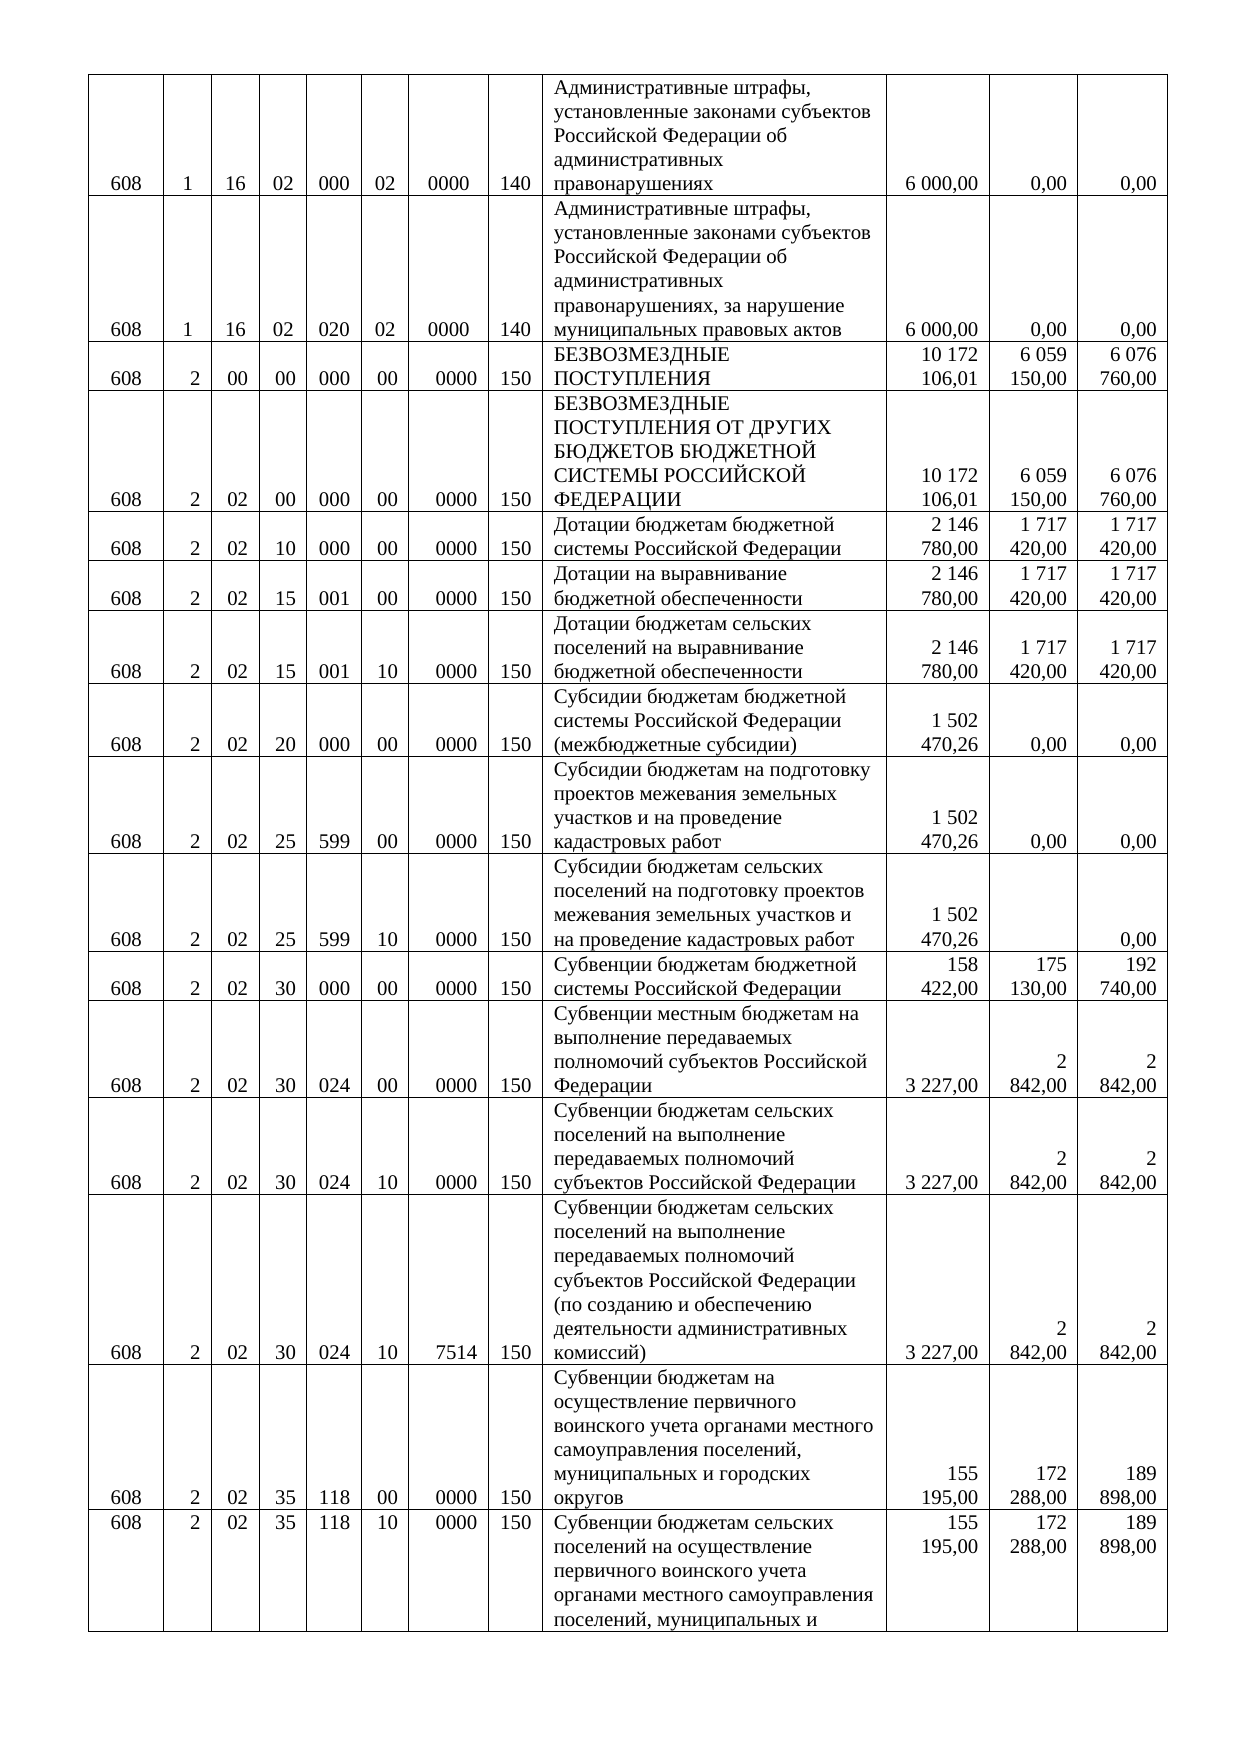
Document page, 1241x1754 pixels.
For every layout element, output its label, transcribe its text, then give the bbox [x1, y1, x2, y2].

table_cell 2 [164, 611, 211, 683]
table_cell 00 [362, 391, 408, 511]
table_cell 3 227,00 [887, 1001, 989, 1097]
table_cell 0,00 [990, 75, 1077, 195]
table_cell 02 [212, 561, 259, 609]
table_cell 140 [489, 75, 542, 195]
table_cell 599 [307, 757, 361, 853]
table_cell 2 [164, 854, 211, 951]
table_cell 0000 [409, 391, 488, 511]
table_cell 608 [89, 1510, 163, 1631]
table_cell 0000 [409, 1098, 488, 1194]
table_cell 10 [362, 1195, 408, 1364]
table_cell 1 502 470,26 [887, 684, 989, 756]
table_cell Субвенции местным бюджетам на выполнение передаваемых полномочий субъектов Российской Федерации [543, 1001, 886, 1097]
table_cell 16 [212, 75, 259, 195]
table_cell 10 [362, 1098, 408, 1194]
table_cell БЕЗВОЗМЕЗДНЫЕ ПОСТУПЛЕНИЯ ОТ ДРУГИХ БЮДЖЕТОВ БЮДЖЕТНОЙ СИСТЕМЫ РОССИЙСКОЙ ФЕДЕРАЦИИ [543, 391, 886, 511]
table_cell 02 [212, 391, 259, 511]
table_cell 00 [362, 512, 408, 560]
table_cell 000 [307, 952, 361, 1000]
table_cell 30 [260, 952, 306, 1000]
table_cell 0000 [409, 1001, 488, 1097]
table_cell Административные штрафы, установленные законами субъектов Российской Федерации об административных правонарушениях, за нарушение муниципальных правовых актов [543, 196, 886, 341]
table_cell 02 [212, 512, 259, 560]
table_cell 150 [489, 1510, 542, 1631]
table_cell 0000 [409, 196, 488, 341]
table_cell 1 717 420,00 [990, 512, 1077, 560]
table_cell 30 [260, 1195, 306, 1364]
table_cell 175 130,00 [990, 952, 1077, 1000]
table_cell 00 [260, 342, 306, 390]
table_cell 02 [212, 1365, 259, 1509]
table_cell 1 717 420,00 [1078, 512, 1167, 560]
table_cell 02 [260, 75, 306, 195]
table_cell 2 [164, 1195, 211, 1364]
table_cell 00 [212, 342, 259, 390]
table_cell 3 227,00 [887, 1098, 989, 1194]
table_cell 150 [489, 1001, 542, 1097]
table_cell 608 [89, 757, 163, 853]
table_cell 001 [307, 561, 361, 609]
table_cell 0,00 [990, 196, 1077, 341]
table_cell 024 [307, 1098, 361, 1194]
table_cell 1 [164, 196, 211, 341]
table_cell 1 502 470,26 [887, 854, 989, 951]
table_cell 024 [307, 1195, 361, 1364]
table_cell 2 [164, 342, 211, 390]
table_cell 35 [260, 1365, 306, 1509]
table_cell 0000 [409, 561, 488, 609]
table_cell 02 [362, 75, 408, 195]
table_cell 024 [307, 1001, 361, 1097]
table_cell 1 502 470,26 [887, 757, 989, 853]
table_cell 172 288,00 [990, 1510, 1077, 1631]
table_cell 150 [489, 952, 542, 1000]
table_cell 189 898,00 [1078, 1365, 1167, 1509]
table_cell 189 898,00 [1078, 1510, 1167, 1631]
table_cell 02 [212, 1001, 259, 1097]
table_cell 2 [164, 1001, 211, 1097]
table_cell 10 [260, 512, 306, 560]
table_cell 35 [260, 1510, 306, 1631]
table_cell 150 [489, 512, 542, 560]
table_cell 15 [260, 611, 306, 683]
table_cell Дотации бюджетам бюджетной системы Российской Федерации [543, 512, 886, 560]
table_cell 2 842,00 [990, 1001, 1077, 1097]
table_cell 0000 [409, 342, 488, 390]
table_cell 150 [489, 757, 542, 853]
table_cell 20 [260, 684, 306, 756]
table_cell 02 [362, 196, 408, 341]
table_cell 10 [362, 854, 408, 951]
table_cell 6 076 760,00 [1078, 391, 1167, 511]
table_cell 150 [489, 391, 542, 511]
table_cell 608 [89, 1098, 163, 1194]
table_cell 608 [89, 196, 163, 341]
table_cell 140 [489, 196, 542, 341]
table_cell 000 [307, 512, 361, 560]
table_cell 6 000,00 [887, 75, 989, 195]
table_cell 0,00 [990, 684, 1077, 756]
table_cell Дотации на выравнивание бюджетной обеспеченности [543, 561, 886, 609]
table_cell 10 172 106,01 [887, 391, 989, 511]
table_cell 000 [307, 684, 361, 756]
table_cell 150 [489, 854, 542, 951]
table_cell 6 000,00 [887, 196, 989, 341]
table_cell 020 [307, 196, 361, 341]
table_cell 1 717 420,00 [990, 561, 1077, 609]
table_cell 2 [164, 561, 211, 609]
table_cell 001 [307, 611, 361, 683]
table_cell 608 [89, 1195, 163, 1364]
table_cell 0,00 [1078, 75, 1167, 195]
table_cell 10 172 106,01 [887, 342, 989, 390]
table_cell 25 [260, 757, 306, 853]
table_cell 608 [89, 684, 163, 756]
table_cell 2 [164, 757, 211, 853]
table_cell 0000 [409, 1510, 488, 1631]
table_cell 000 [307, 75, 361, 195]
table_cell 1 [164, 75, 211, 195]
table_cell 0,00 [1078, 196, 1167, 341]
table_cell Субсидии бюджетам бюджетной системы Российской Федерации (межбюджетные субсидии) [543, 684, 886, 756]
table_cell 00 [362, 952, 408, 1000]
table_cell 02 [260, 196, 306, 341]
table_cell 00 [362, 342, 408, 390]
table_cell 2 842,00 [1078, 1001, 1167, 1097]
table_cell Субсидии бюджетам на подготовку проектов межевания земельных участков и на проведение кадастровых работ [543, 757, 886, 853]
table_cell 150 [489, 561, 542, 609]
table_cell Субвенции бюджетам на осуществление первичного воинского учета органами местного самоуправления поселений, муниципальных и городских округов [543, 1365, 886, 1509]
table_cell 2 [164, 512, 211, 560]
table_cell 599 [307, 854, 361, 951]
table_cell 15 [260, 561, 306, 609]
table_cell 0000 [409, 75, 488, 195]
table_cell 192 740,00 [1078, 952, 1167, 1000]
table_cell 1 717 420,00 [990, 611, 1077, 683]
table_cell 1 717 420,00 [1078, 611, 1167, 683]
table_cell 2 [164, 952, 211, 1000]
table_cell 000 [307, 342, 361, 390]
table_cell 0,00 [1078, 854, 1167, 951]
table_cell БЕЗВОЗМЕЗДНЫЕ ПОСТУПЛЕНИЯ [543, 342, 886, 390]
table_cell 608 [89, 1365, 163, 1509]
table_cell 150 [489, 342, 542, 390]
table_cell Субвенции бюджетам бюджетной системы Российской Федерации [543, 952, 886, 1000]
table_cell 00 [362, 684, 408, 756]
table_cell 608 [89, 1001, 163, 1097]
table_cell 6 076 760,00 [1078, 342, 1167, 390]
table_cell 02 [212, 684, 259, 756]
table_cell 2 146 780,00 [887, 561, 989, 609]
table_cell 02 [212, 1195, 259, 1364]
table_cell 25 [260, 854, 306, 951]
table_cell 2 842,00 [990, 1098, 1077, 1194]
table_cell 0000 [409, 1365, 488, 1509]
table_cell 10 [362, 1510, 408, 1631]
table_cell 608 [89, 75, 163, 195]
table_cell 0000 [409, 757, 488, 853]
table_cell 2 842,00 [1078, 1098, 1167, 1194]
table_cell Административные штрафы, установленные законами субъектов Российской Федерации об административных правонарушениях [543, 75, 886, 195]
table_cell 2 [164, 391, 211, 511]
table_cell 6 059 150,00 [990, 391, 1077, 511]
table_cell 0000 [409, 684, 488, 756]
table_cell Субсидии бюджетам сельских поселений на подготовку проектов межевания земельных участков и на проведение кадастровых работ [543, 854, 886, 951]
table_cell 608 [89, 342, 163, 390]
table_cell 155 195,00 [887, 1510, 989, 1631]
table_cell 000 [307, 391, 361, 511]
table_cell 00 [362, 561, 408, 609]
table_cell 0000 [409, 611, 488, 683]
table_cell 00 [362, 1001, 408, 1097]
table_cell 0,00 [1078, 684, 1167, 756]
table_cell 2 [164, 1098, 211, 1194]
table_cell 0000 [409, 512, 488, 560]
table_cell [990, 854, 1077, 951]
table_cell Субвенции бюджетам сельских поселений на выполнение передаваемых полномочий субъектов Российской Федерации (по созданию и обеспечению деятельности административных комиссий) [543, 1195, 886, 1364]
table_cell Дотации бюджетам сельских поселений на выравнивание бюджетной обеспеченности [543, 611, 886, 683]
table_cell 608 [89, 512, 163, 560]
table_cell 608 [89, 611, 163, 683]
table_cell 2 [164, 684, 211, 756]
table_cell 16 [212, 196, 259, 341]
table_cell 118 [307, 1365, 361, 1509]
table_cell 150 [489, 1195, 542, 1364]
table_cell 150 [489, 1098, 542, 1194]
table_cell 00 [362, 757, 408, 853]
table_cell 7514 [409, 1195, 488, 1364]
table_cell 02 [212, 1098, 259, 1194]
table_cell 0,00 [990, 757, 1077, 853]
table_cell 30 [260, 1098, 306, 1194]
table_cell 2 146 780,00 [887, 611, 989, 683]
table_cell 158 422,00 [887, 952, 989, 1000]
table_cell 118 [307, 1510, 361, 1631]
table_cell 150 [489, 611, 542, 683]
table_cell 1 717 420,00 [1078, 561, 1167, 609]
table_cell Субвенции бюджетам сельских поселений на выполнение передаваемых полномочий субъектов Российской Федерации [543, 1098, 886, 1194]
table_cell 608 [89, 952, 163, 1000]
table_cell 02 [212, 757, 259, 853]
table_cell 608 [89, 854, 163, 951]
table_cell 2 [164, 1365, 211, 1509]
table_cell 02 [212, 611, 259, 683]
table_cell 00 [362, 1365, 408, 1509]
table_cell 30 [260, 1001, 306, 1097]
table_cell 3 227,00 [887, 1195, 989, 1364]
table_cell 0000 [409, 952, 488, 1000]
table_cell 0000 [409, 854, 488, 951]
table_cell 2 [164, 1510, 211, 1631]
table_cell 155 195,00 [887, 1365, 989, 1509]
table_cell 6 059 150,00 [990, 342, 1077, 390]
table_cell 02 [212, 1510, 259, 1631]
table_cell 2 146 780,00 [887, 512, 989, 560]
table_cell 0,00 [1078, 757, 1167, 853]
table_cell 608 [89, 561, 163, 609]
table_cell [543, 1510, 886, 1631]
table_cell 02 [212, 952, 259, 1000]
table_cell 10 [362, 611, 408, 683]
table_cell 150 [489, 684, 542, 756]
table_cell 2 842,00 [1078, 1195, 1167, 1364]
table_cell 172 288,00 [990, 1365, 1077, 1509]
table_cell 2 842,00 [990, 1195, 1077, 1364]
table_cell 150 [489, 1365, 542, 1509]
table_cell 02 [212, 854, 259, 951]
table_cell 00 [260, 391, 306, 511]
table_cell 608 [89, 391, 163, 511]
